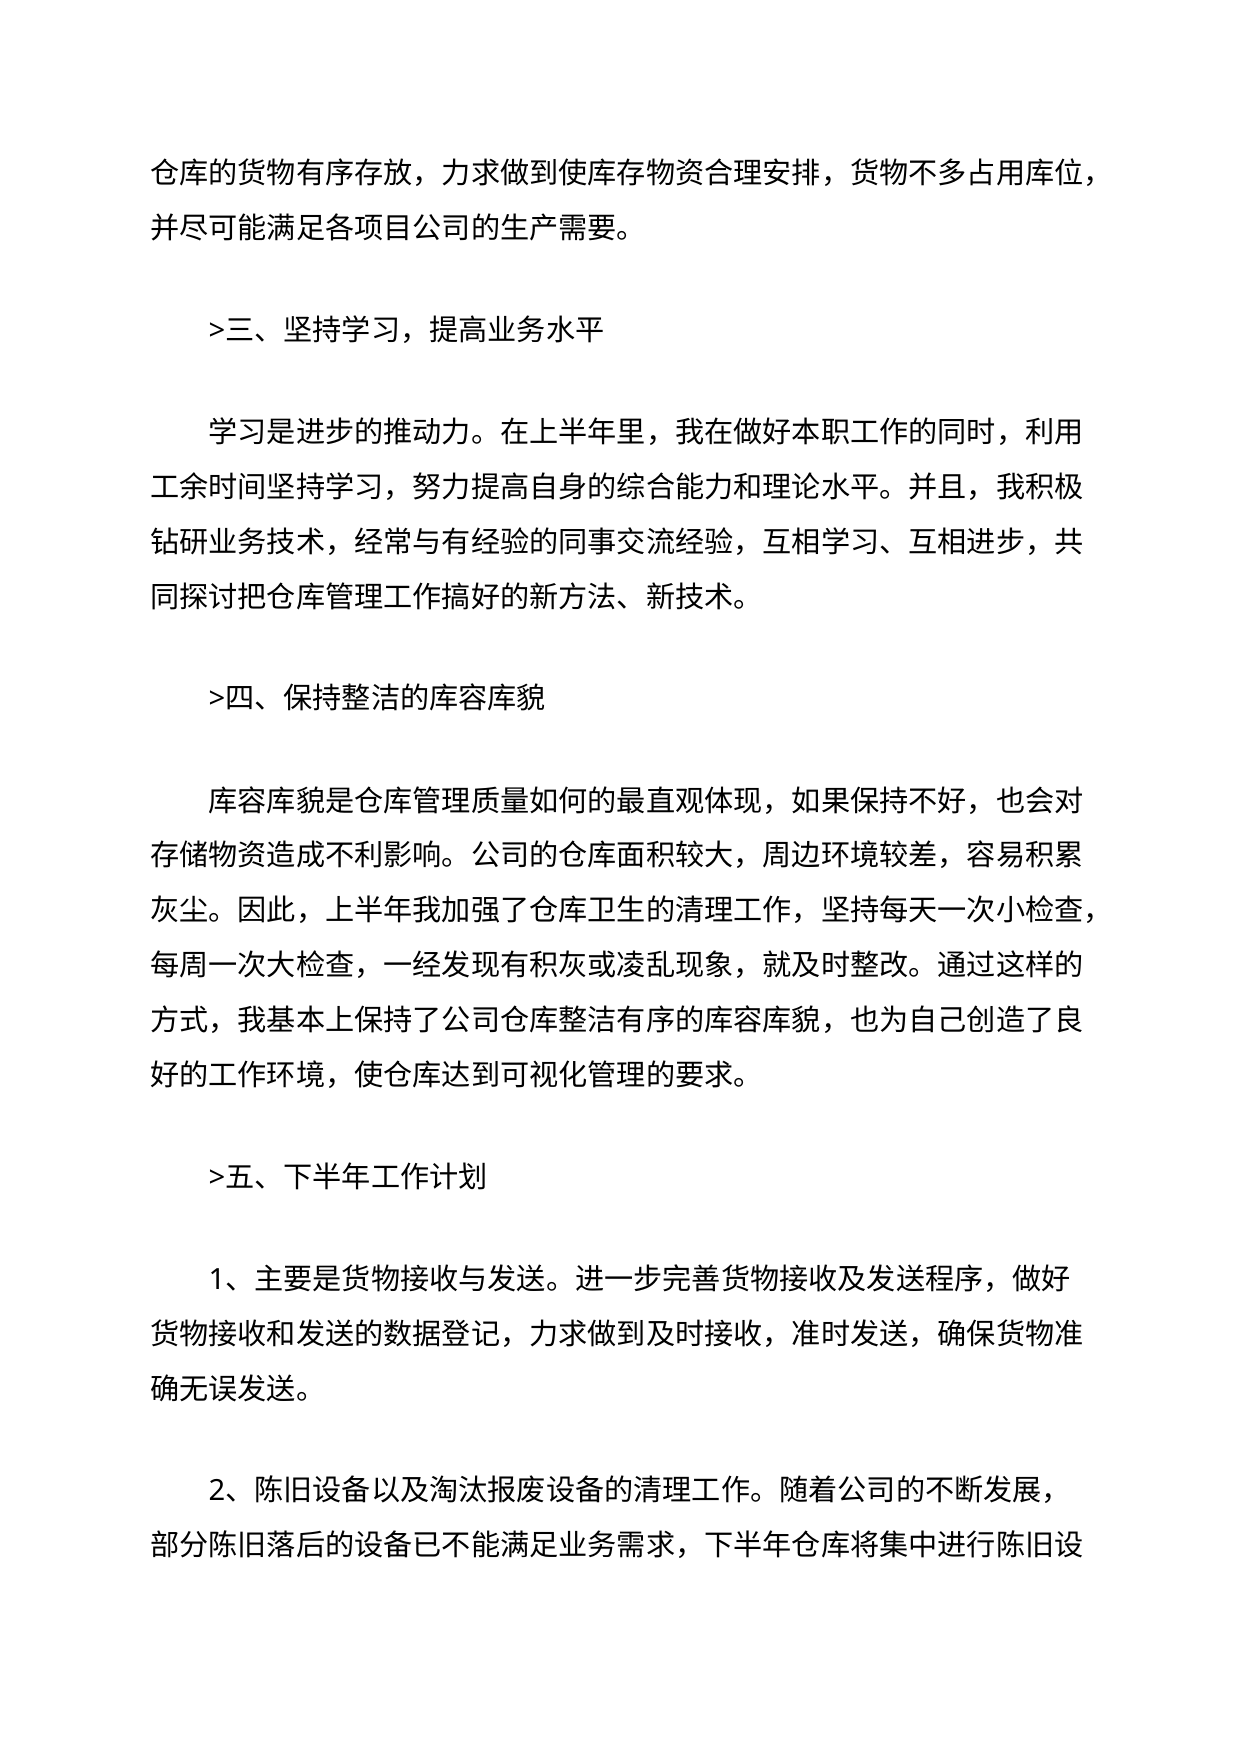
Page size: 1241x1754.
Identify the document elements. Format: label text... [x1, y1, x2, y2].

text 1、主要是货物接收与发送。进一步完善货物接收及发送程序，做好货物接收和发送的数据登记，力求做到及时接收，准时发送，确保货物准确无误发送。 [150, 1255, 1090, 1407]
text >五、下半年工作计划 [150, 1153, 1090, 1196]
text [150, 1467, 1090, 1564]
text 库容库貌是仓库管理质量如何的最直观体现，如果保持不好，也会对存储物资造成不利影响。公司的仓库面积较大，周边环境较差，容易积累灰尘。因此，上半年我加强了仓库卫生的清理工作，坚持每天一次小检查，每周一次大检查，一经发现有积灰或凌乱现象，就及时整改。通过这样的方式，我基本上保持了公司仓库整洁有序的库容库貌，也为自己创造了良好的工作环境，使仓库达到可视化管理的要求。 [150, 777, 1090, 1094]
text 学习是进步的推动力。在上半年里，我在做好本职工作的同时，利用工余时间坚持学习，努力提高自身的综合能力和理论水平。并且，我积极钻研业务技术，经常与有经验的同事交流经验，互相学习、互相进步，共同探讨把仓库管理工作搞好的新方法、新技术。 [150, 409, 1090, 616]
text >四、保持整洁的库容库貌 [150, 675, 1090, 717]
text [150, 150, 1090, 247]
text >三、坚持学习，提高业务水平 [150, 307, 1090, 349]
